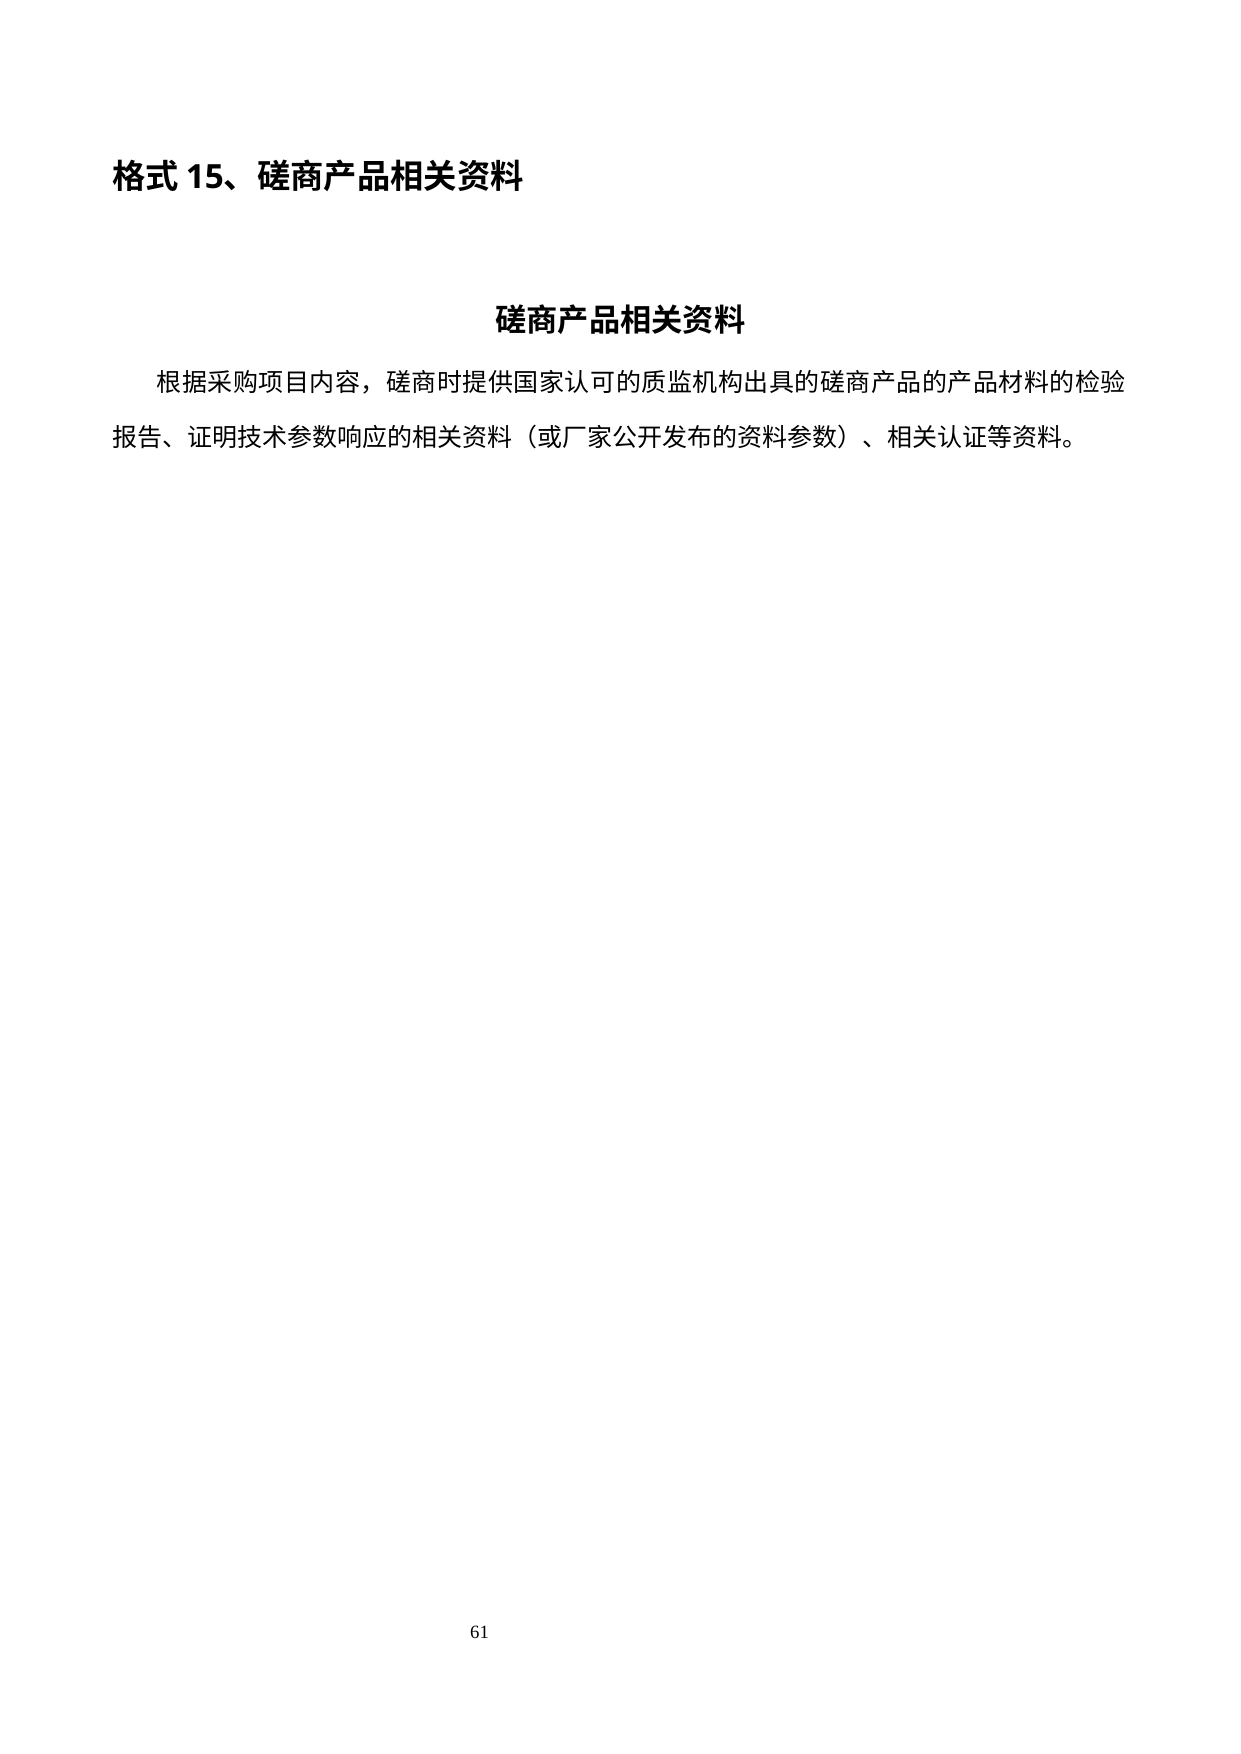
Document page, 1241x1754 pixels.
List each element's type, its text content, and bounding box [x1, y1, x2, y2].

text 磋商产品相关资料 [112, 295, 1128, 340]
subtitle 格式15、磋商产品相关资料 [112, 150, 1128, 198]
text 根据采购项目内容，磋商时提供国家认可的质监机构出具的磋商产品的产品材料的检验报告、证明技术参数响应的相关资料（或厂家公开发布的资料参数）、相关认证等资料。 [112, 363, 1128, 453]
